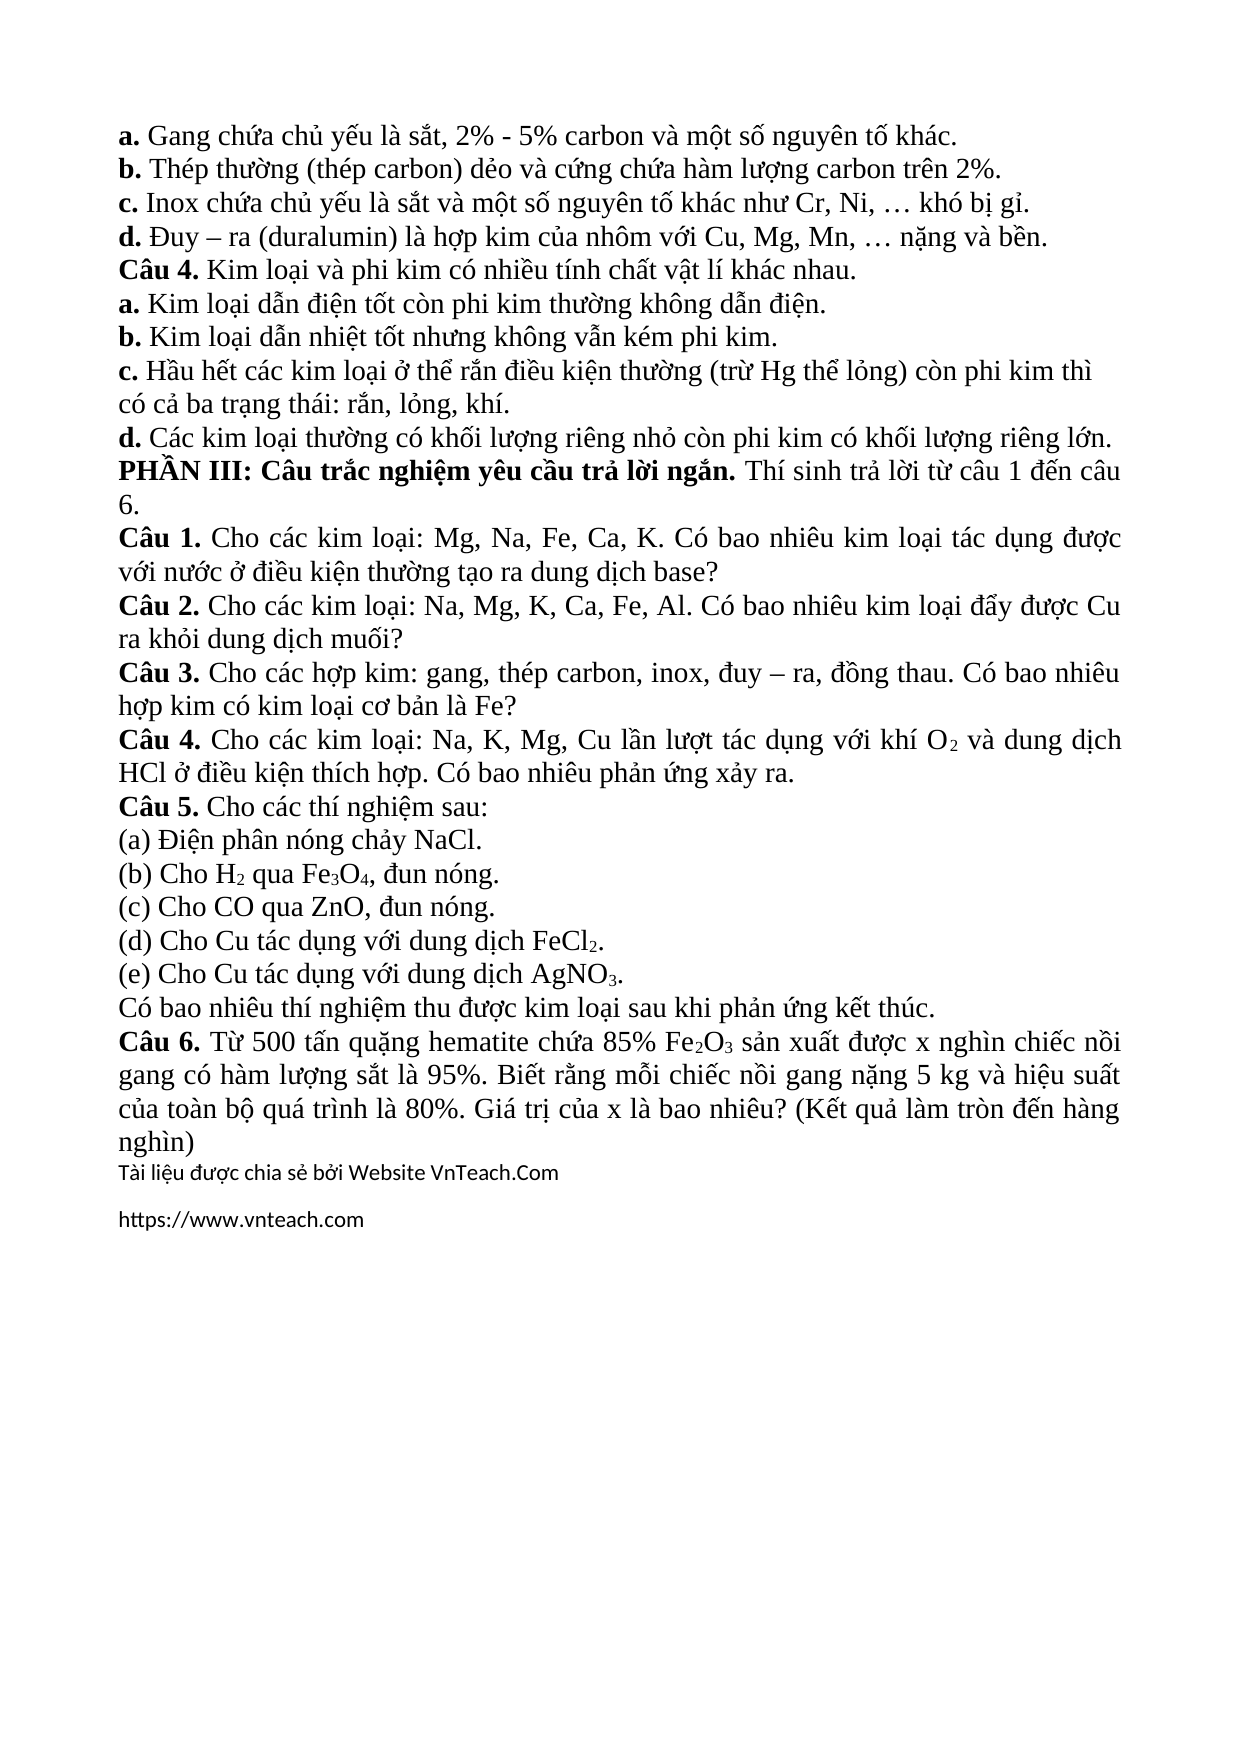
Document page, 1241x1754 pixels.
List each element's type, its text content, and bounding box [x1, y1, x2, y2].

text PHẦN III: Câu trắc nghiệm yêu cầu trả lời ngắn. Thí sinh trả lời từ câu 1 đến câu 6. [118, 453, 1122, 521]
text Câu 6. Từ 500 tấn quặng hematite chứa 85% Fe2O3 sản xuất được x nghìn chiếc nồi gang có hàm lượng sắt là 95%. Biết rằng mỗi chiếc nồi gang nặng 5 kg và hiệu suất của toàn bộ quá trình là 80%. Giá trị của x là bao nhiêu? (Kết quả làm tròn đến hàng nghìn) [118, 1024, 1122, 1158]
text Câu 3. Cho các hợp kim: gang, thép carbon, inox, đuy – ra, đồng thau. Có bao nhiêu hợp kim có kim loại cơ bản là Fe? [118, 655, 1122, 722]
text (c) Cho CO qua ZnO, đun nóng. [118, 889, 1122, 923]
text Có bao nhiêu thí nghiệm thu được kim loại sau khi phản ứng kết thúc. [118, 990, 1122, 1024]
text c. Hầu hết các kim loại ở thể rắn điều kiện thường (trừ Hg thể lỏng) còn phi kim thì có cả ba trạng thái: rắn, lỏng, khí. [118, 353, 1122, 420]
text (a) Điện phân nóng chảy NaCl. [118, 822, 1122, 856]
text https://www.vnteach.com [118, 1205, 1122, 1233]
text (e) Cho Cu tác dụng với dung dịch AgNO3. [118, 957, 1122, 990]
text c. Inox chứa chủ yếu là sắt và một số nguyên tố khác như Cr, Ni, … khó bị gỉ. [118, 185, 1122, 219]
text d. Đuy – ra (duralumin) là hợp kim của nhôm với Cu, Mg, Mn, … nặng và bền. [118, 219, 1122, 252]
text (b) Cho H2 qua Fe3O4, đun nóng. [118, 856, 1122, 889]
text b. Thép thường (thép carbon) dẻo và cứng chứa hàm lượng carbon trên 2%. [118, 152, 1122, 185]
text Tài liệu được chia sẻ bởi Website VnTeach.Com [118, 1158, 1122, 1186]
text a. Kim loại dẫn điện tốt còn phi kim thường không dẫn điện. [118, 286, 1122, 319]
text Câu 4. Cho các kim loại: Na, K, Mg, Cu lần lượt tác dụng với khí O2 và dung dịch HCl ở điều kiện thích hợp. Có bao nhiêu phản ứng xảy ra. [118, 722, 1122, 789]
text Câu 2. Cho các kim loại: Na, Mg, K, Ca, Fe, Al. Có bao nhiêu kim loại đẩy được Cu ra khỏi dung dịch muối? [118, 588, 1122, 655]
text d. Các kim loại thường có khối lượng riêng nhỏ còn phi kim có khối lượng riêng lớn. [118, 420, 1122, 453]
text b. Kim loại dẫn nhiệt tốt nhưng không vẫn kém phi kim. [118, 319, 1122, 353]
text Câu 1. Cho các kim loại: Mg, Na, Fe, Ca, K. Có bao nhiêu kim loại tác dụng được với nước ở điều kiện thường tạo ra dung dịch base? [118, 521, 1122, 588]
text a. Gang chứa chủ yếu là sắt, 2% - 5% carbon và một số nguyên tố khác. [118, 118, 1122, 152]
text Câu 4. Kim loại và phi kim có nhiều tính chất vật lí khác nhau. [118, 252, 1122, 286]
text (d) Cho Cu tác dụng với dung dịch FeCl2. [118, 923, 1122, 957]
text Câu 5. Cho các thí nghiệm sau: [118, 789, 1122, 822]
